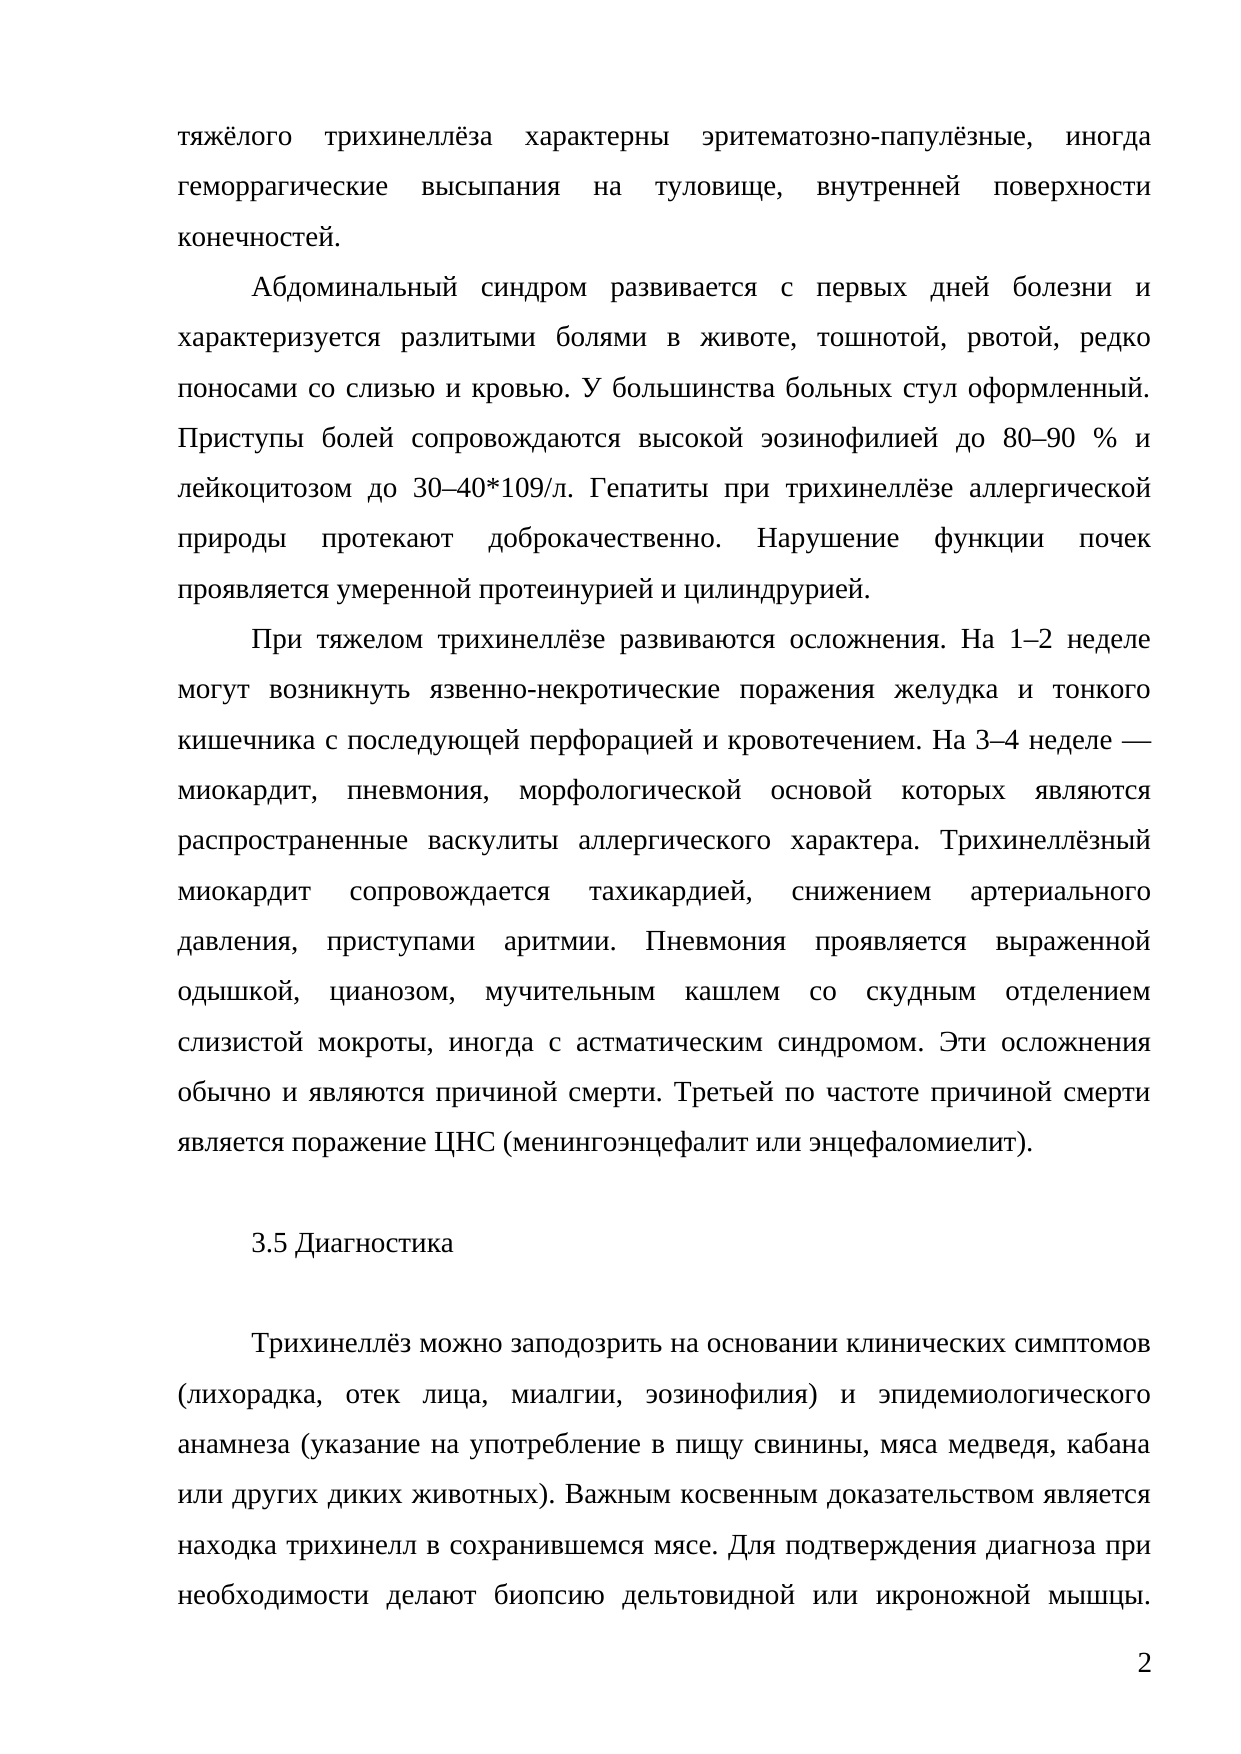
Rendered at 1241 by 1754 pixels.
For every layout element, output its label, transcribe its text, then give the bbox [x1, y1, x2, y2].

subtitle Диагностика [177, 1225, 1152, 1258]
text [177, 1326, 1152, 1611]
text Абдоминальный синдром развивается с первых дней болезни и характеризуется разлитыми болями в животе, тошнотой, рвотой, редко поносами со слизью и кровью. У большинства больных стул оформленный. Приступы болей сопровождаются высокой эозинофилией до 80–90 % и лейкоцитозом до 30–40*109/л. Гепатиты при трихинеллёзе аллергической природы протекают доброкачественно. Нарушение функции почек проявляется умеренной протеинурией и цилиндрурией. [177, 269, 1152, 604]
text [177, 118, 1152, 252]
text При тяжелом трихинеллёзе развиваются осложнения. На 1–2 неделе могут возникнуть язвенно-некротические поражения желудка и тонкого кишечника с последующей перфорацией и кровотечением. На 3–4 неделе — миокардит, пневмония, морфологической основой которых являются распространенные васкулиты аллергического характера. Трихинеллёзный миокардит сопровождается тахикардией, снижением артериального давления, приступами аритмии. Пневмония проявляется выраженной одышкой, цианозом, мучительным кашлем со скудным отделением слизистой мокроты, иногда с астматическим синдромом. Эти осложнения обычно и являются причиной смерти. Третьей по частоте причиной смерти является поражение ЦНС (менингоэнцефалит или энцефаломиелит). [177, 621, 1152, 1158]
